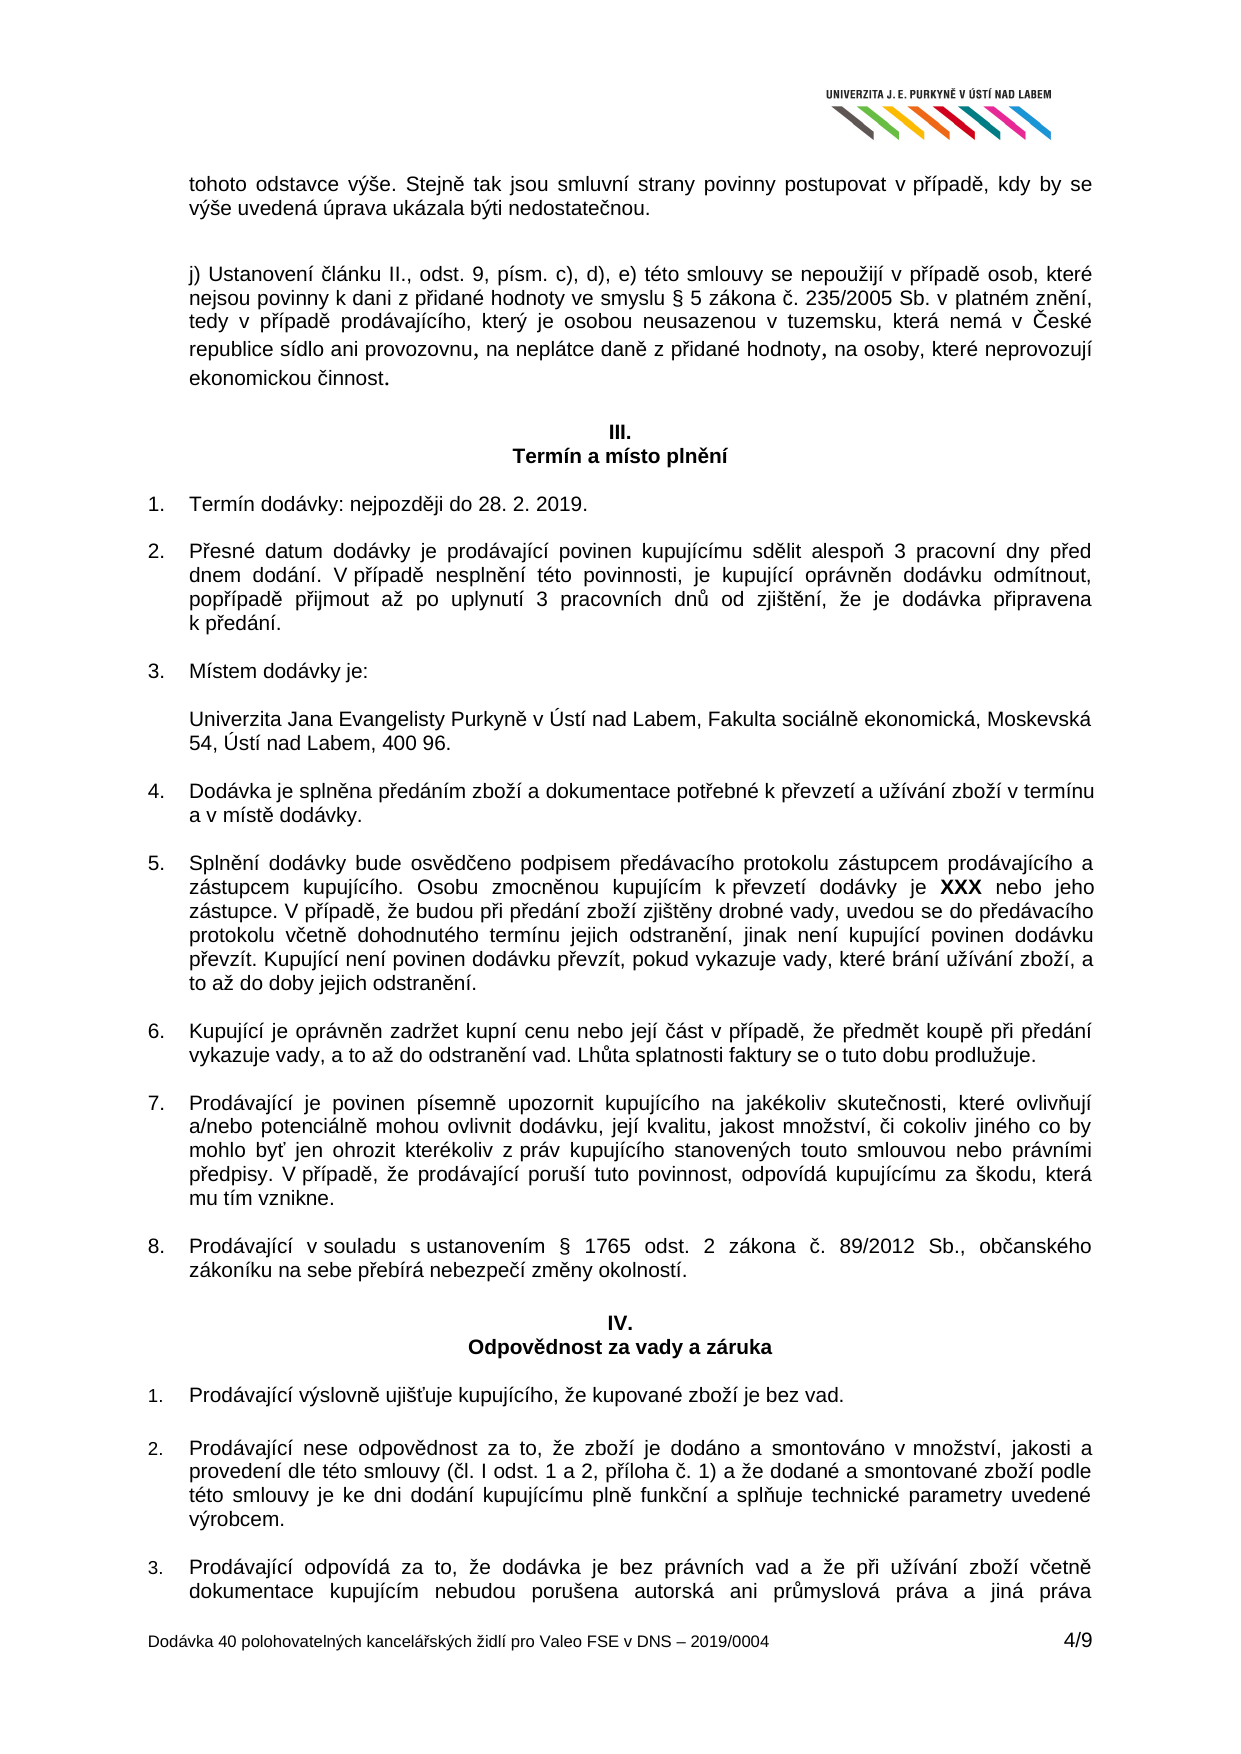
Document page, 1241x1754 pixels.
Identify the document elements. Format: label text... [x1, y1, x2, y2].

list Prodávající je povinen písemně upozornit kupujícího na jakékoliv skutečnosti, které ovlivňují a/nebo potenciálně mohou ovlivnit dodávku, její kvalitu, jakost množství, či cokoliv jiného co by mohlo byť jen ohrozit kterékoliv z práv kupujícího stanovených touto smlouvou nebo právními předpisy. V případě, že prodávající poruší tuto povinnost, odpovídá kupujícímu za škodu, která mu tím vznikne. [148, 1090, 1093, 1210]
text Odpovědnost za vady a záruka [148, 1335, 1093, 1359]
list Prodávající v souladu s ustanovením § 1765 odst. 2 zákona č. 89/2012 Sb., občanského zákoníku na sebe přebírá nebezpečí změny okolností. [148, 1234, 1093, 1282]
list Termín dodávky: nejpozději do 28. 2. 2019. [148, 491, 1093, 515]
picture [789, 73, 1093, 173]
list Splnění dodávky bude osvědčeno podpisem předávacího protokolu zástupcem prodávajícího a zástupcem kupujícího. Osobu zmocněnou kupujícím k převzetí dodávky je XXX nebo jeho zástupce. V případě, že budou při předání zboží zjištěny drobné vady, uvedou se do předávacího protokolu včetně dohodnutého termínu jejich odstranění, jinak není kupující povinen dodávku převzít. Kupující není povinen dodávku převzít, pokud vykazuje vady, které brání užívání zboží, a to až do doby jejich odstranění. [148, 851, 1094, 994]
list Přesné datum dodávky je prodávající povinen kupujícímu sdělit alespoň 3 pracovní dny před dnem dodání. V případě nesplnění této povinnosti, je kupující oprávněn dodávku odmítnout, popřípadě přijmout až po uplynutí 3 pracovních dnů od zjištění, že je dodávka připravena k předání. [148, 539, 1093, 635]
text j) Ustanovení článku II., odst. 9, písm. c), d), e) této smlouvy se nepoužijí v případě osob, které nejsou povinny k dani z přidané hodnoty ve smyslu § 5 zákona č. 235/2005 Sb. v platném znění, tedy v případě prodávajícího, který je osobou neusazenou v tuzemsku, která nemá v České republice sídlo ani provozovnu, na neplátce daně z přidané hodnoty, na osoby, které neprovozují ekonomickou činnost. [189, 261, 1093, 391]
list Místem dodávky je: [148, 659, 1093, 683]
list Dodávka je splněna předáním zboží a dokumentace potřebné k převzetí a užívání zboží v termínu a v místě dodávky. [148, 779, 1094, 827]
text Univerzita Jana Evangelisty Purkyně v Ústí nad Labem, Fakulta sociálně ekonomická, Moskevská 54, Ústí nad Labem, 400 96. [189, 707, 1093, 755]
text III. [148, 419, 1093, 443]
list Prodávající výslovně ujišťuje kupujícího, že kupované zboží je bez vad. [148, 1383, 1093, 1407]
text Termín a místo plnění [148, 443, 1093, 467]
text IV. [148, 1311, 1093, 1335]
list Kupující je oprávněn zadržet kupní cenu nebo její část v případě, že předmět koupě při předání vykazuje vady, a to až do odstranění vad. Lhůta splatnosti faktury se o tuto dobu prodlužuje. [148, 1018, 1093, 1066]
list Prodávající nese odpovědnost za to, že zboží je dodáno a smontováno v množství, jakosti a provedení dle této smlouvy (čl. I odst. 1 a 2, příloha č. 1) a že dodané a smontované zboží podle této smlouvy je ke dni dodání kupujícímu plně funkční a splňuje technické parametry uvedené výrobcem. [148, 1435, 1093, 1531]
